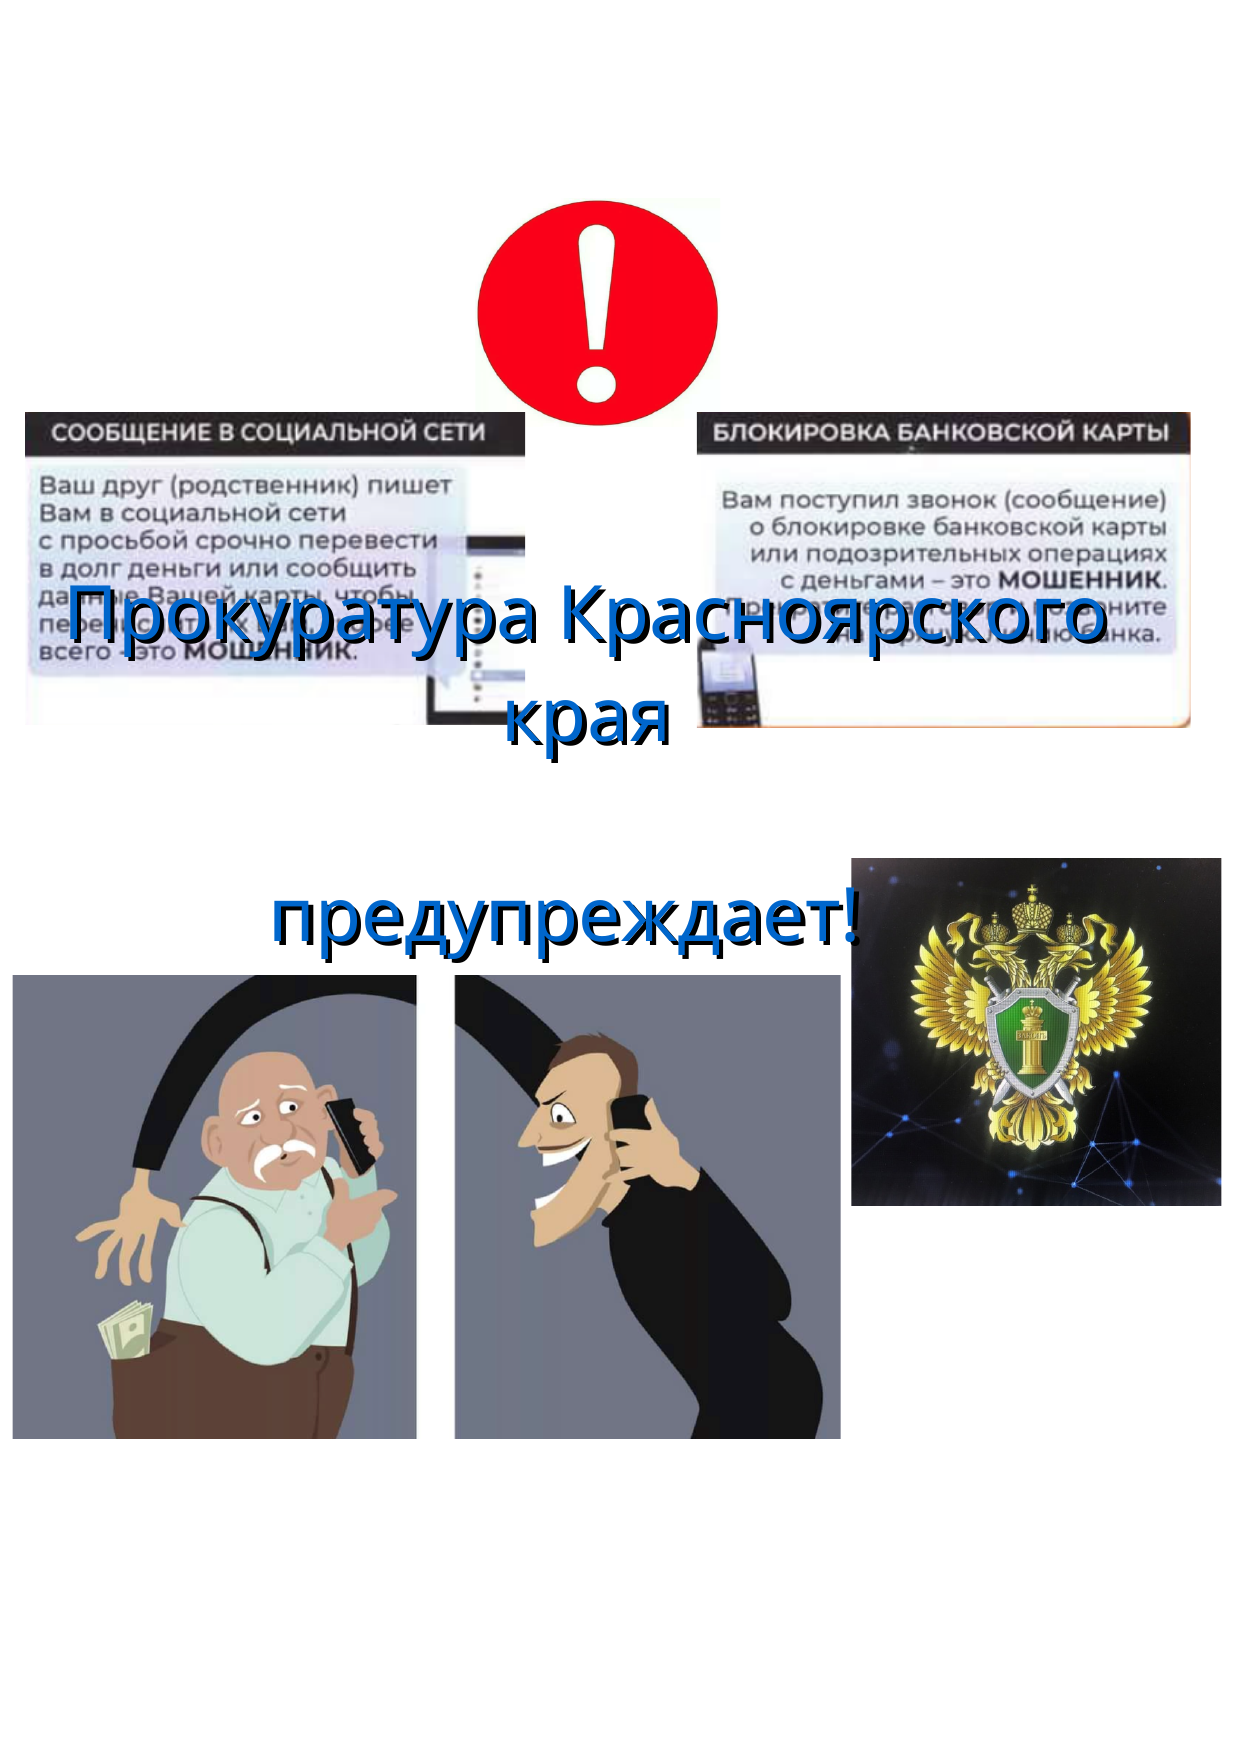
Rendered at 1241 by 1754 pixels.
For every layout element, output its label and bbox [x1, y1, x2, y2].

picture [12, 975, 841, 1438]
picture [510, 624, 525, 634]
picture [851, 858, 1222, 1206]
picture [25, 198, 1191, 728]
